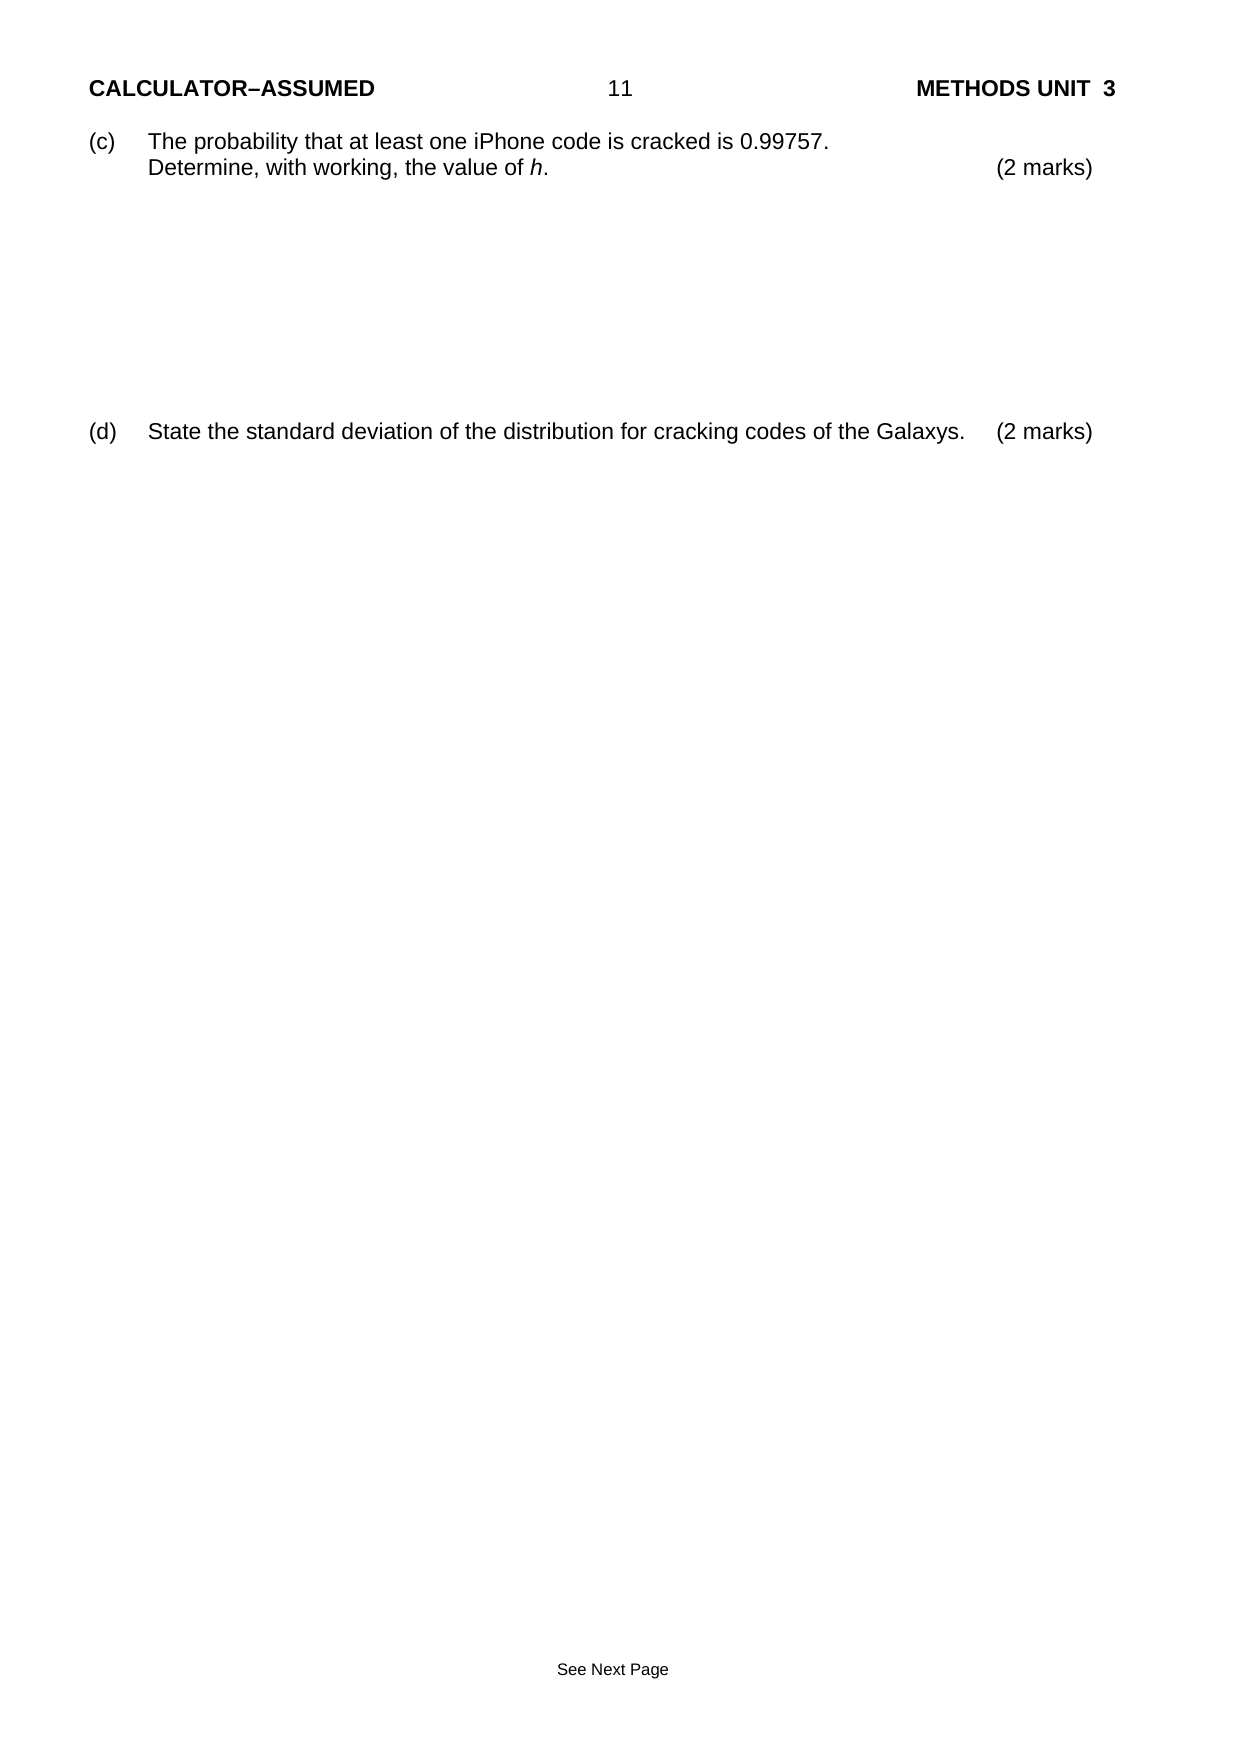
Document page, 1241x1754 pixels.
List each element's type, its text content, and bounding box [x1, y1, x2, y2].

text Determine, with working, the value of h. (2 marks) [89, 154, 1137, 180]
text (c) The probability that at least one iPhone code is cracked is 0.99757. [89, 128, 1137, 154]
text (d) State the standard deviation of the distribution for cracking codes of the Galaxys. (2 marks) [89, 418, 1137, 444]
